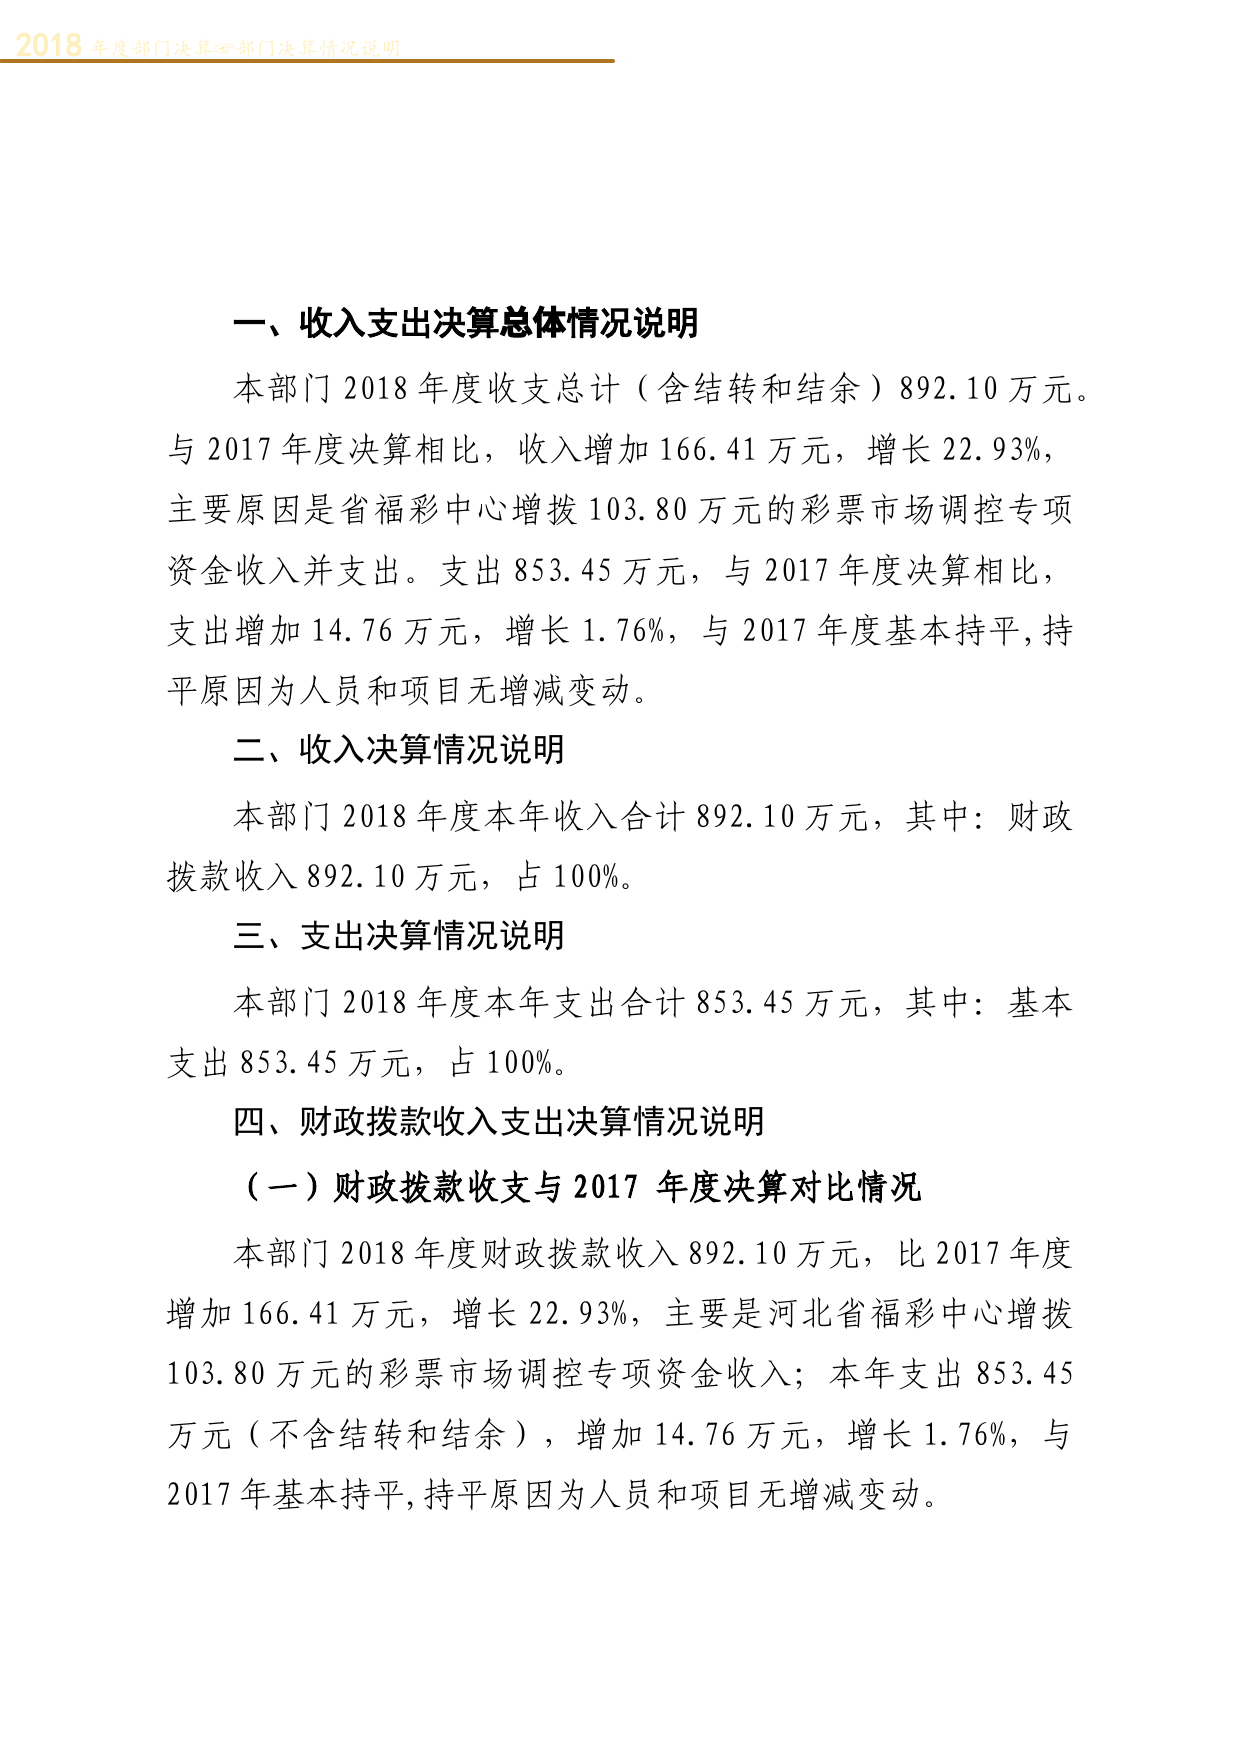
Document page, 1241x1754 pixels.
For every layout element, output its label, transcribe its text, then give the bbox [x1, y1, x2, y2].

text 本部门2018年度本年收入合计892.10万元，其中：财政拨款收入892.10万元，占100%。 [165, 780, 1075, 901]
text 本部门2018年度财政拨款收入892.10万元，比2017年度增加166.41万元，增长22.93%，主要是河北省福彩中心增拨103.80万元的彩票市场调控专项资金收入；本年支出853.45万元（不含结转和结余），增加14.76万元，增长1.76%，与2017年基本持平,持平原因为人员和项目无增减变动。 [165, 1217, 1075, 1519]
text 本部门2018年度本年支出合计853.45万元，其中：基本支出853.45万元，占100%。 [165, 966, 1075, 1087]
subtitle 二、收入决算情况说明 [165, 715, 1075, 780]
text （一）财政拨款收支与2017 年度决算对比情况 [165, 1152, 1075, 1217]
subtitle 三、支出决算情况说明 [165, 901, 1075, 966]
subtitle 一、收入支出决算总体情况说明 [165, 287, 1075, 352]
subtitle 四、财政拨款收入支出决算情况说明 [165, 1087, 1075, 1152]
text 本部门2018年度收支总计（含结转和结余）892.10万元。与2017年度决算相比，收入增加166.41万元，增长22.93%，主要原因是省福彩中心增拨103.80万元的彩票市场调控专项资金收入并支出。支出853.45万元，与2017年度决算相比，支出增加14.76万元，增长1.76%，与2017年度基本持平,持平原因为人员和项目无增减变动。 [165, 352, 1075, 715]
